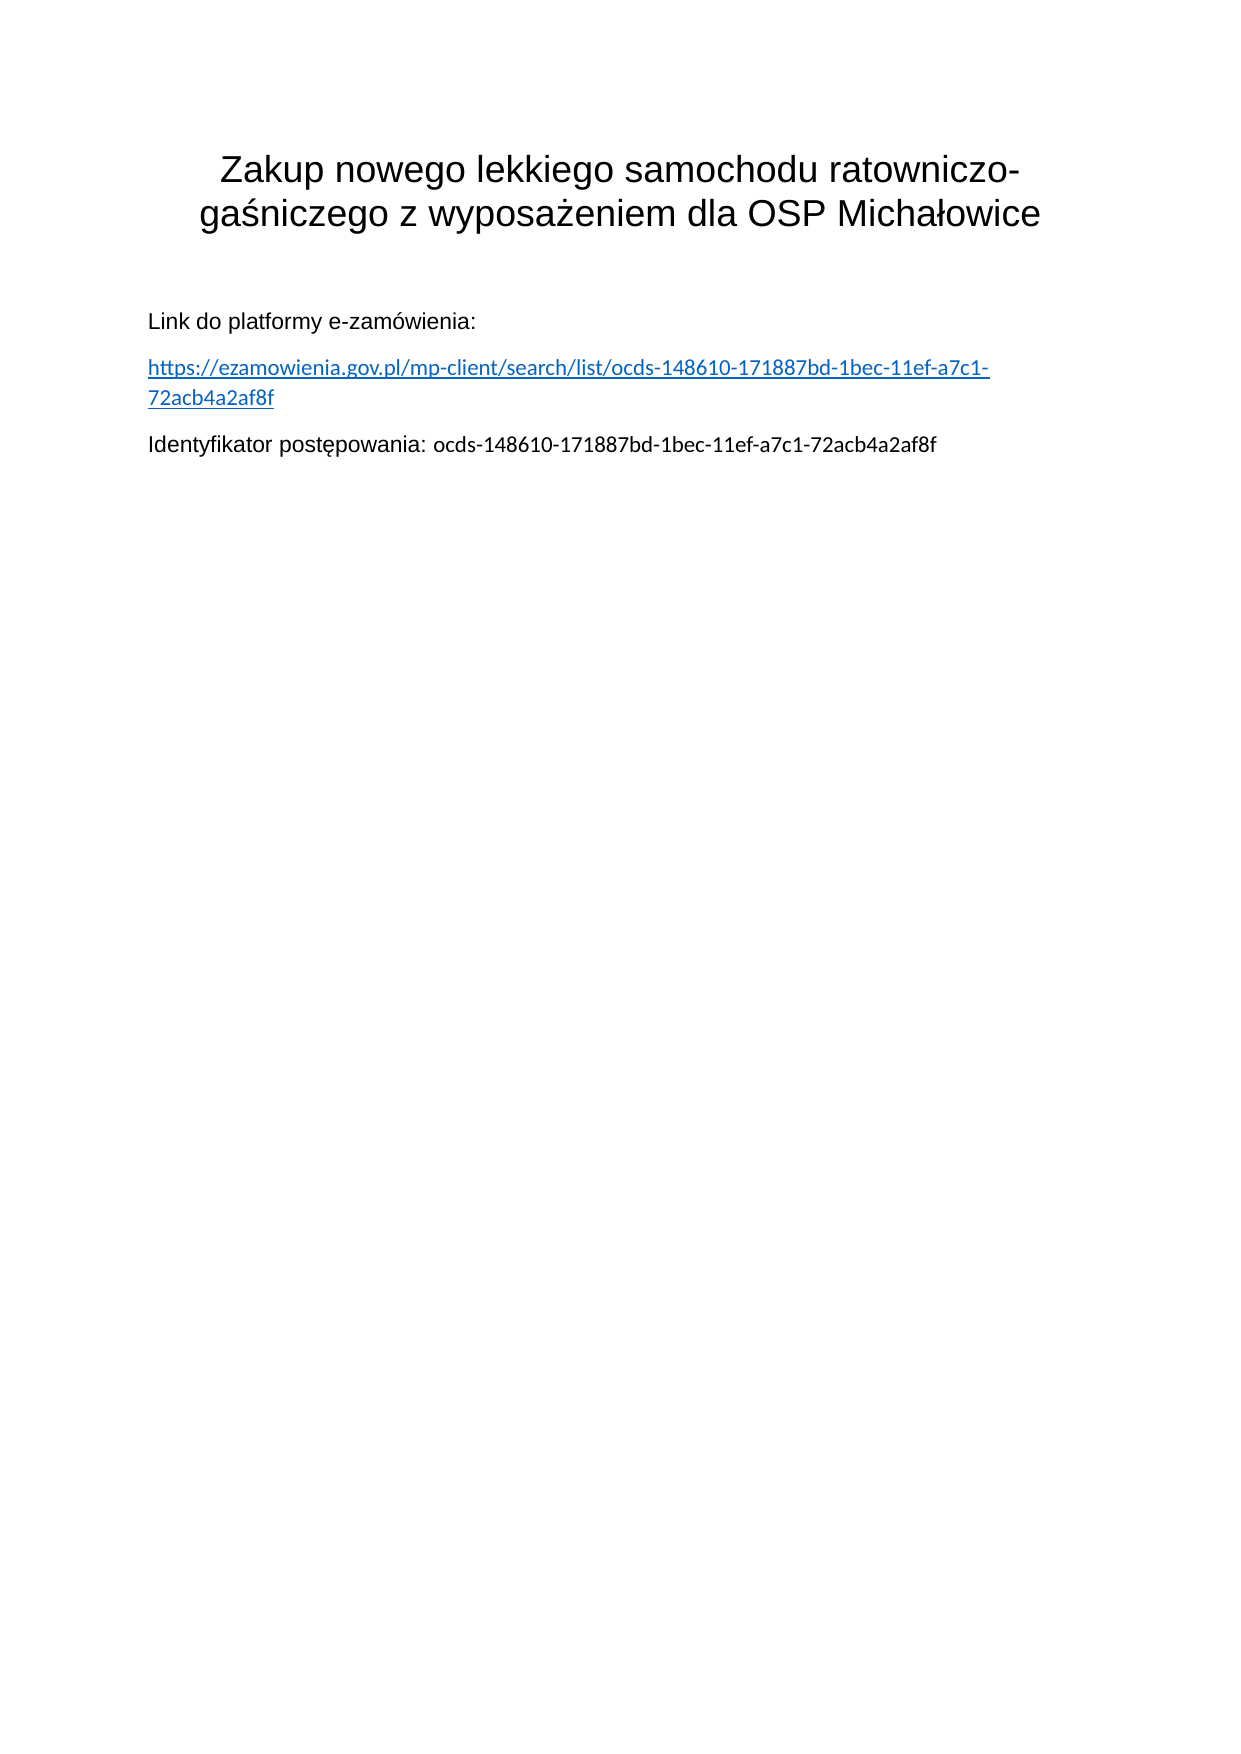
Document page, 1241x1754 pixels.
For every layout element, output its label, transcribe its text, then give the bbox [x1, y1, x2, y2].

text Identyfikator postępowania: ocds-148610-171887bd-1bec-11ef-a7c1-72acb4a2af8f [148, 430, 1093, 458]
subtitle Zakup nowego lekkiego samochodu ratowniczo-gaśniczego z wyposażeniem dla OSP Michałowice [148, 148, 1093, 234]
text https://ezamowienia.gov.pl/mp-client/search/list/ocds-148610-171887bd-1bec-11ef-a7c1-72acb4a2af8f [148, 353, 1093, 411]
text Link do platformy e-zamówienia: [148, 308, 1093, 334]
